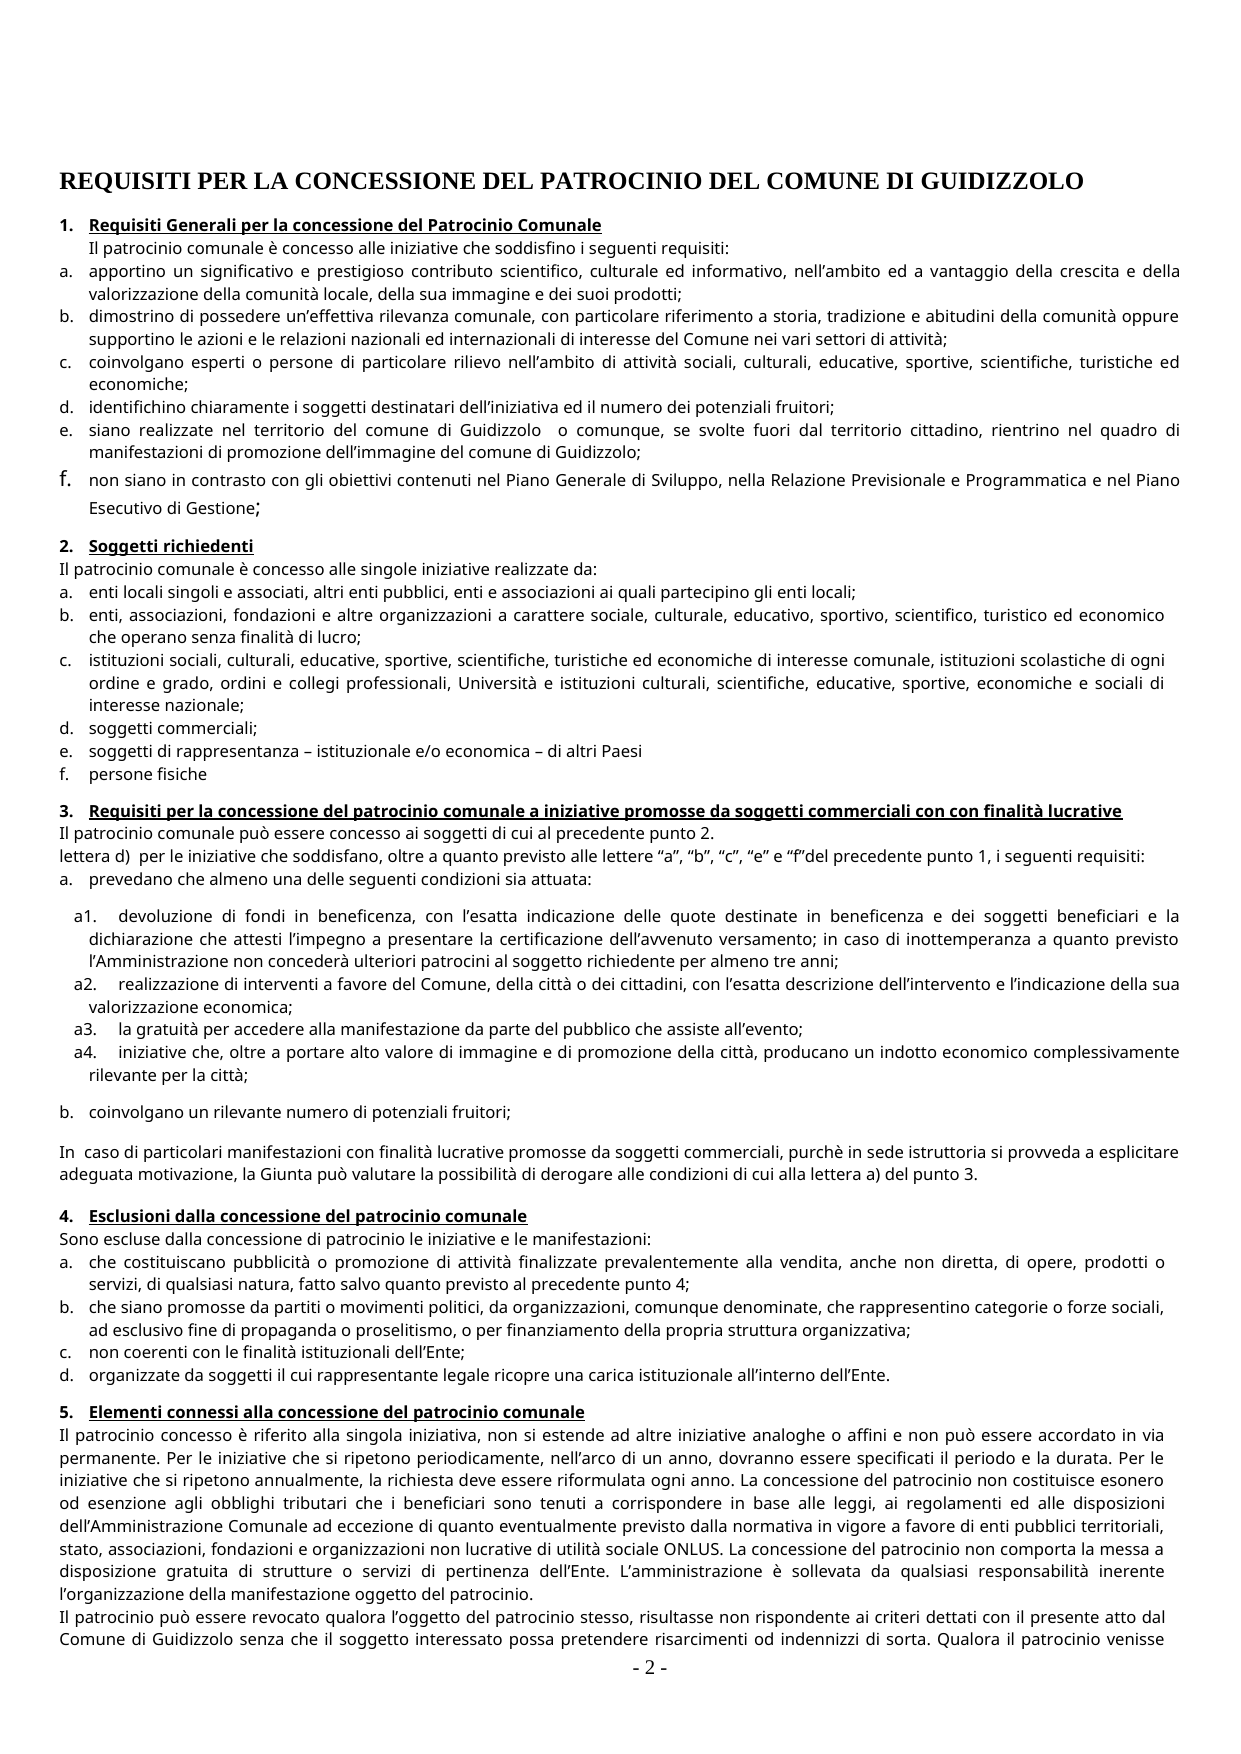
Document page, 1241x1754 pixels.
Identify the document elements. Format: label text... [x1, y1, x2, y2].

list identifichino chiaramente i soggetti destinatari dell’iniziativa ed il numero dei potenziali fruitori; [59, 396, 1181, 418]
list che costituiscano pubblicità o promozione di attività finalizzate prevalentemente alla vendita, anche non diretta, di opere, prodotti o servizi, di qualsiasi natura, fatto salvo quanto previsto al precedente punto 4; [59, 1250, 1167, 1296]
text a2. realizzazione di interventi a favore del Comune, della città o dei cittadini, con l’esatta descrizione dell’intervento e l’indicazione della sua valorizzazione economica; [74, 972, 1181, 1018]
list Requisiti Generali per la concessione del Patrocinio Comunale [59, 214, 1167, 237]
list coinvolgano un rilevante numero di potenziali fruitori; [59, 1100, 1181, 1123]
list soggetti commerciali; [59, 717, 1167, 739]
list Soggetti richiedenti [59, 535, 1167, 558]
text Sono escluse dalla concessione di patrocinio le iniziative e le manifestazioni: [59, 1227, 1167, 1250]
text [59, 1605, 1167, 1651]
text a3. la gratuità per accedere alla manifestazione da parte del pubblico che assiste all’evento; [74, 1018, 1181, 1041]
text a4. iniziative che, oltre a portare alto valore di immagine e di promozione della città, producano un indotto economico complessivamente rilevante per la città; [74, 1041, 1181, 1086]
text In caso di particolari manifestazioni con finalità lucrative promosse da soggetti commerciali, purchè in sede istruttoria si provveda a esplicitare adeguata motivazione, la Giunta può valutare la possibilità di derogare alle condizioni di cui alla lettera a) del punto 3. [59, 1140, 1181, 1186]
list enti, associazioni, fondazioni e altre organizzazioni a carattere sociale, culturale, educativo, sportivo, scientifico, turistico ed economico che operano senza finalità di lucro; [59, 603, 1167, 648]
text lettera d) per le iniziative che soddisfano, oltre a quanto previsto alle lettere “a”, “b”, “c”, “e” e “f”del precedente punto 1, i seguenti requisiti: [59, 844, 1167, 867]
list non siano in contrasto con gli obiettivi contenuti nel Piano Generale di Sviluppo, nella Relazione Previsionale e Programmatica e nel Piano Esecutivo di Gestione; [59, 464, 1181, 521]
list coinvolgano esperti o persone di particolare rilievo nell’ambito di attività sociali, culturali, educative, sportive, scientifiche, turistiche ed economiche; [59, 350, 1181, 396]
text Il patrocinio comunale può essere concesso ai soggetti di cui al precedente punto 2. [59, 822, 1167, 844]
list organizzate da soggetti il cui rappresentante legale ricopre una carica istituzionale all’interno dell’Ente. [59, 1364, 1167, 1386]
list Esclusioni dalla concessione del patrocinio comunale [59, 1205, 1167, 1227]
text REQUISITI PER LA CONCESSIONE DEL PATROCINIO DEL COMUNE DI GUIDIZZOLO [59, 166, 1167, 195]
list Elementi connessi alla concessione del patrocinio comunale [59, 1401, 1167, 1423]
list apportino un significativo e prestigioso contributo scientifico, culturale ed informativo, nell’ambito ed a vantaggio della crescita e della valorizzazione della comunità locale, della sua immagine e dei suoi prodotti; [59, 259, 1181, 305]
list dimostrino di possedere un’effettiva rilevanza comunale, con particolare riferimento a storia, tradizione e abitudini della comunità oppure supportino le azioni e le relazioni nazionali ed internazionali di interesse del Comune nei vari settori di attività; [59, 305, 1181, 350]
list siano realizzate nel territorio del comune di Guidizzolo o comunque, se svolte fuori dal territorio cittadino, rientrino nel quadro di manifestazioni di promozione dell’immagine del comune di Guidizzolo; [59, 418, 1181, 464]
list istituzioni sociali, culturali, educative, sportive, scientifiche, turistiche ed economiche di interesse comunale, istituzioni scolastiche di ogni ordine e grado, ordini e collegi professionali, Università e istituzioni culturali, scientifiche, educative, sportive, economiche e sociali di interesse nazionale; [59, 648, 1167, 717]
list non coerenti con le finalità istituzionali dell’Ente; [59, 1341, 1167, 1364]
list che siano promosse da partiti o movimenti politici, da organizzazioni, comunque denominate, che rappresentino categorie o forze sociali, ad esclusivo fine di propaganda o proselitismo, o per finanziamento della propria struttura organizzativa; [59, 1296, 1167, 1341]
list Requisiti per la concessione del patrocinio comunale a iniziative promosse da soggetti commerciali con con finalità lucrative [59, 799, 1167, 822]
text Il patrocinio comunale è concesso alle iniziative che soddisfino i seguenti requisiti: [88, 237, 1181, 259]
text a1. devoluzione di fondi in beneficenza, con l’esatta indicazione delle quote destinate in beneficenza e dei soggetti beneficiari e la dichiarazione che attesti l’impegno a presentare la certificazione dell’avvenuto versamento; in caso di inottemperanza a quanto previsto l’Amministrazione non concederà ulteriori patrocini al soggetto richiedente per almeno tre anni; [74, 904, 1181, 972]
list persone fisiche [59, 762, 1167, 785]
text Il patrocinio concesso è riferito alla singola iniziativa, non si estende ad altre iniziative analoghe o affini e non può essere accordato in via permanente. Per le iniziative che si ripetono periodicamente, nell’arco di un anno, dovranno essere specificati il periodo e la durata. Per le iniziative che si ripetono annualmente, la richiesta deve essere riformulata ogni anno. La concessione del patrocinio non costituisce esonero od esenzione agli obblighi tributari che i beneficiari sono tenuti a corrispondere in base alle leggi, ai regolamenti ed alle disposizioni dell’Amministrazione Comunale ad eccezione di quanto eventualmente previsto dalla normativa in vigore a favore di enti pubblici territoriali, stato, associazioni, fondazioni e organizzazioni non lucrative di utilità sociale ONLUS. La concessione del patrocinio non comporta la messa a disposizione gratuita di strutture o servizi di pertinenza dell’Ente. L’amministrazione è sollevata da qualsiasi responsabilità inerente l’organizzazione della manifestazione oggetto del patrocinio. [59, 1423, 1167, 1605]
list prevedano che almeno una delle seguenti condizioni sia attuata: [59, 867, 1181, 890]
text Il patrocinio comunale è concesso alle singole iniziative realizzate da: [59, 558, 1167, 580]
list enti locali singoli e associati, altri enti pubblici, enti e associazioni ai quali partecipino gli enti locali; [59, 580, 1167, 603]
list soggetti di rappresentanza – istituzionale e/o economica – di altri Paesi [59, 739, 1167, 762]
